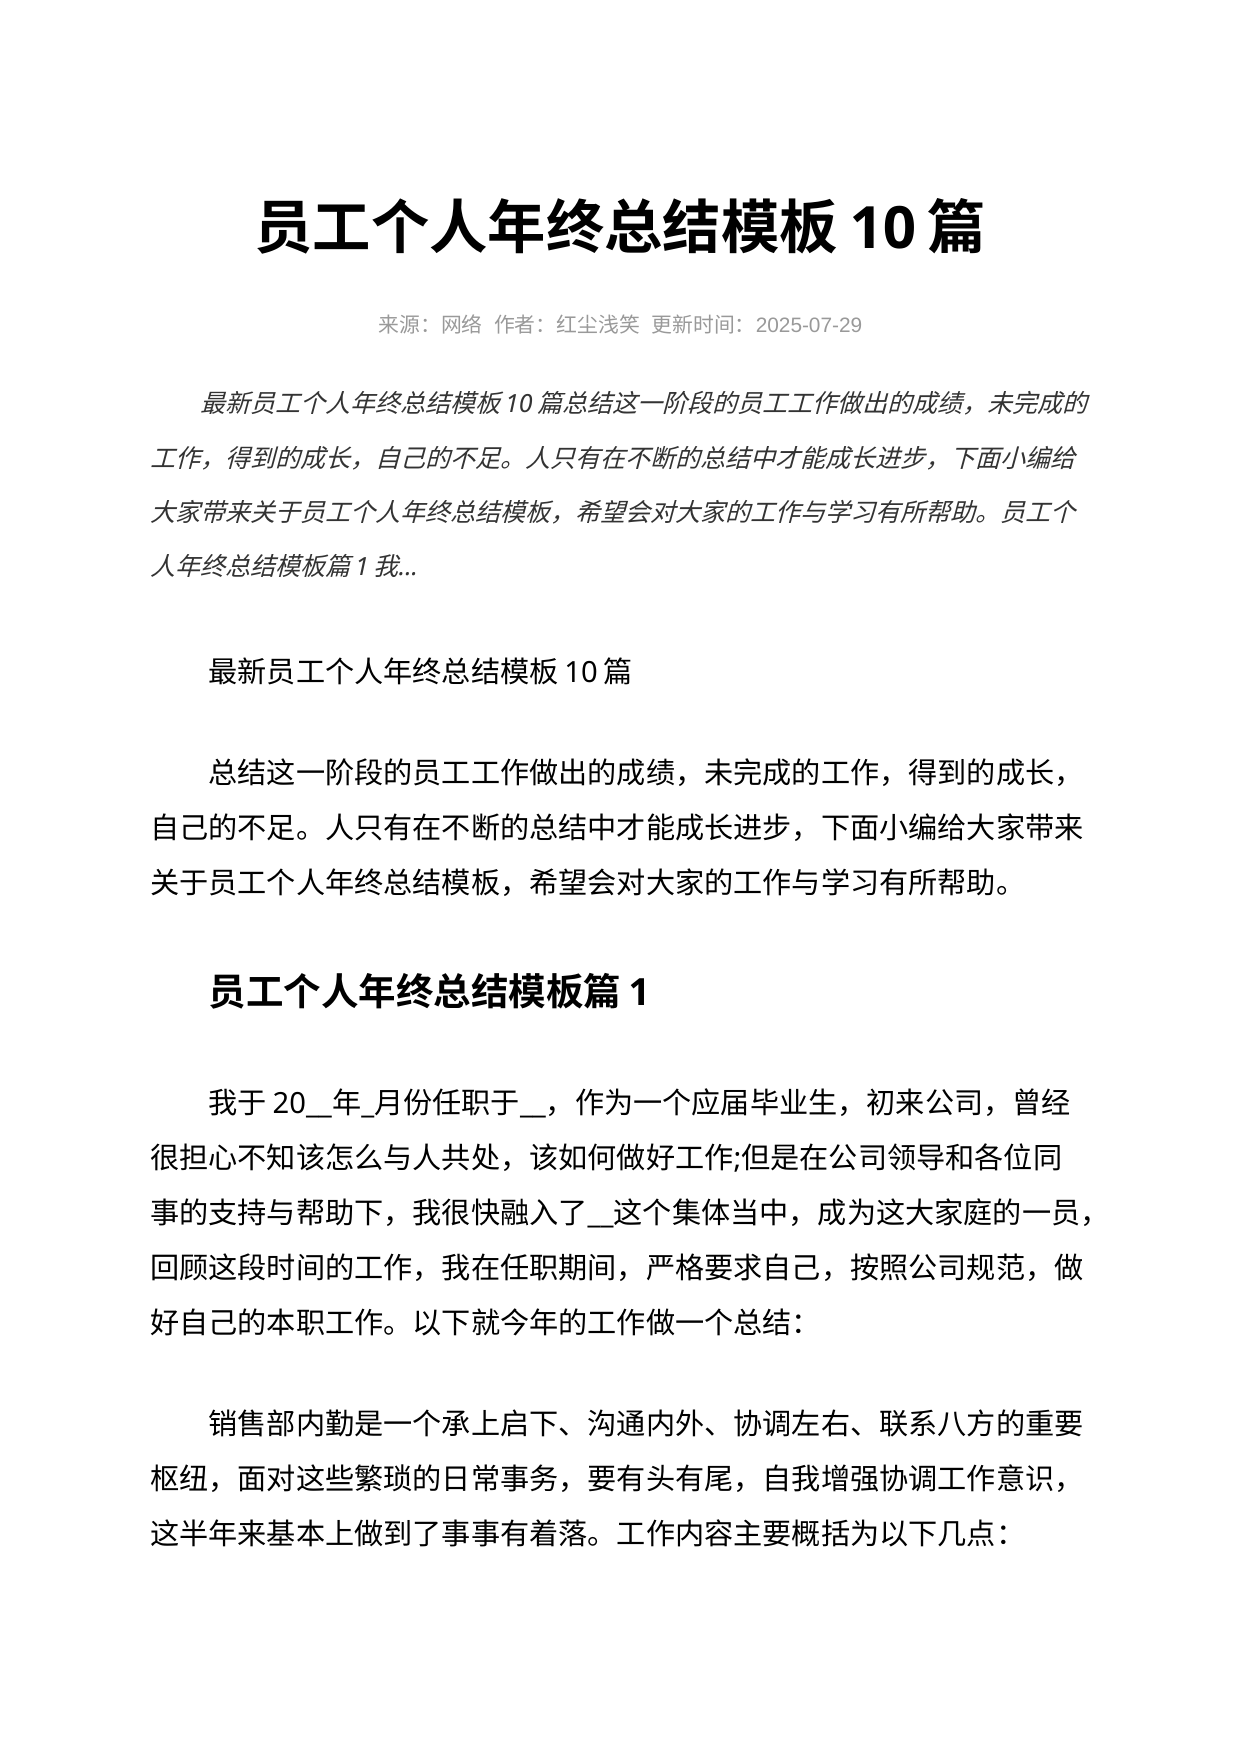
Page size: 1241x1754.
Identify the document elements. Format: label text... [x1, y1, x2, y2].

text 最新员工个人年终总结模板10篇 [150, 648, 1090, 691]
subtitle 员工个人年终总结模板10篇 [150, 181, 1090, 266]
text 我于20__年_月份任职于__，作为一个应届毕业生，初来公司，曾经很担心不知该怎么与人共处，该如何做好工作;但是在公司领导和各位同事的支持与帮助下，我很快融入了__这个集体当中，成为这大家庭的一员，回顾这段时间的工作，我在任职期间，严格要求自己，按照公司规范，做好自己的本职工作。以下就今年的工作做一个总结： [150, 1079, 1090, 1341]
text 来源：网络 作者：红尘浅笑 更新时间：2025-07-29 [150, 313, 1090, 337]
text 销售部内勤是一个承上启下、沟通内外、协调左右、联系八方的重要枢纽，面对这些繁琐的日常事务，要有头有尾，自我增强协调工作意识，这半年来基本上做到了事事有着落。工作内容主要概括为以下几点： [150, 1401, 1090, 1553]
text 员工个人年终总结模板篇1 [150, 962, 1090, 1016]
text 总结这一阶段的员工工作做出的成绩，未完成的工作，得到的成长，自己的不足。人只有在不断的总结中才能成长进步，下面小编给大家带来关于员工个人年终总结模板，希望会对大家的工作与学习有所帮助。 [150, 750, 1090, 902]
text 最新员工个人年终总结模板10篇总结这一阶段的员工工作做出的成绩，未完成的工作，得到的成长，自己的不足。人只有在不断的总结中才能成长进步，下面小编给大家带来关于员工个人年终总结模板，希望会对大家的工作与学习有所帮助。员工个人年终总结模板篇1我... [150, 384, 1090, 583]
